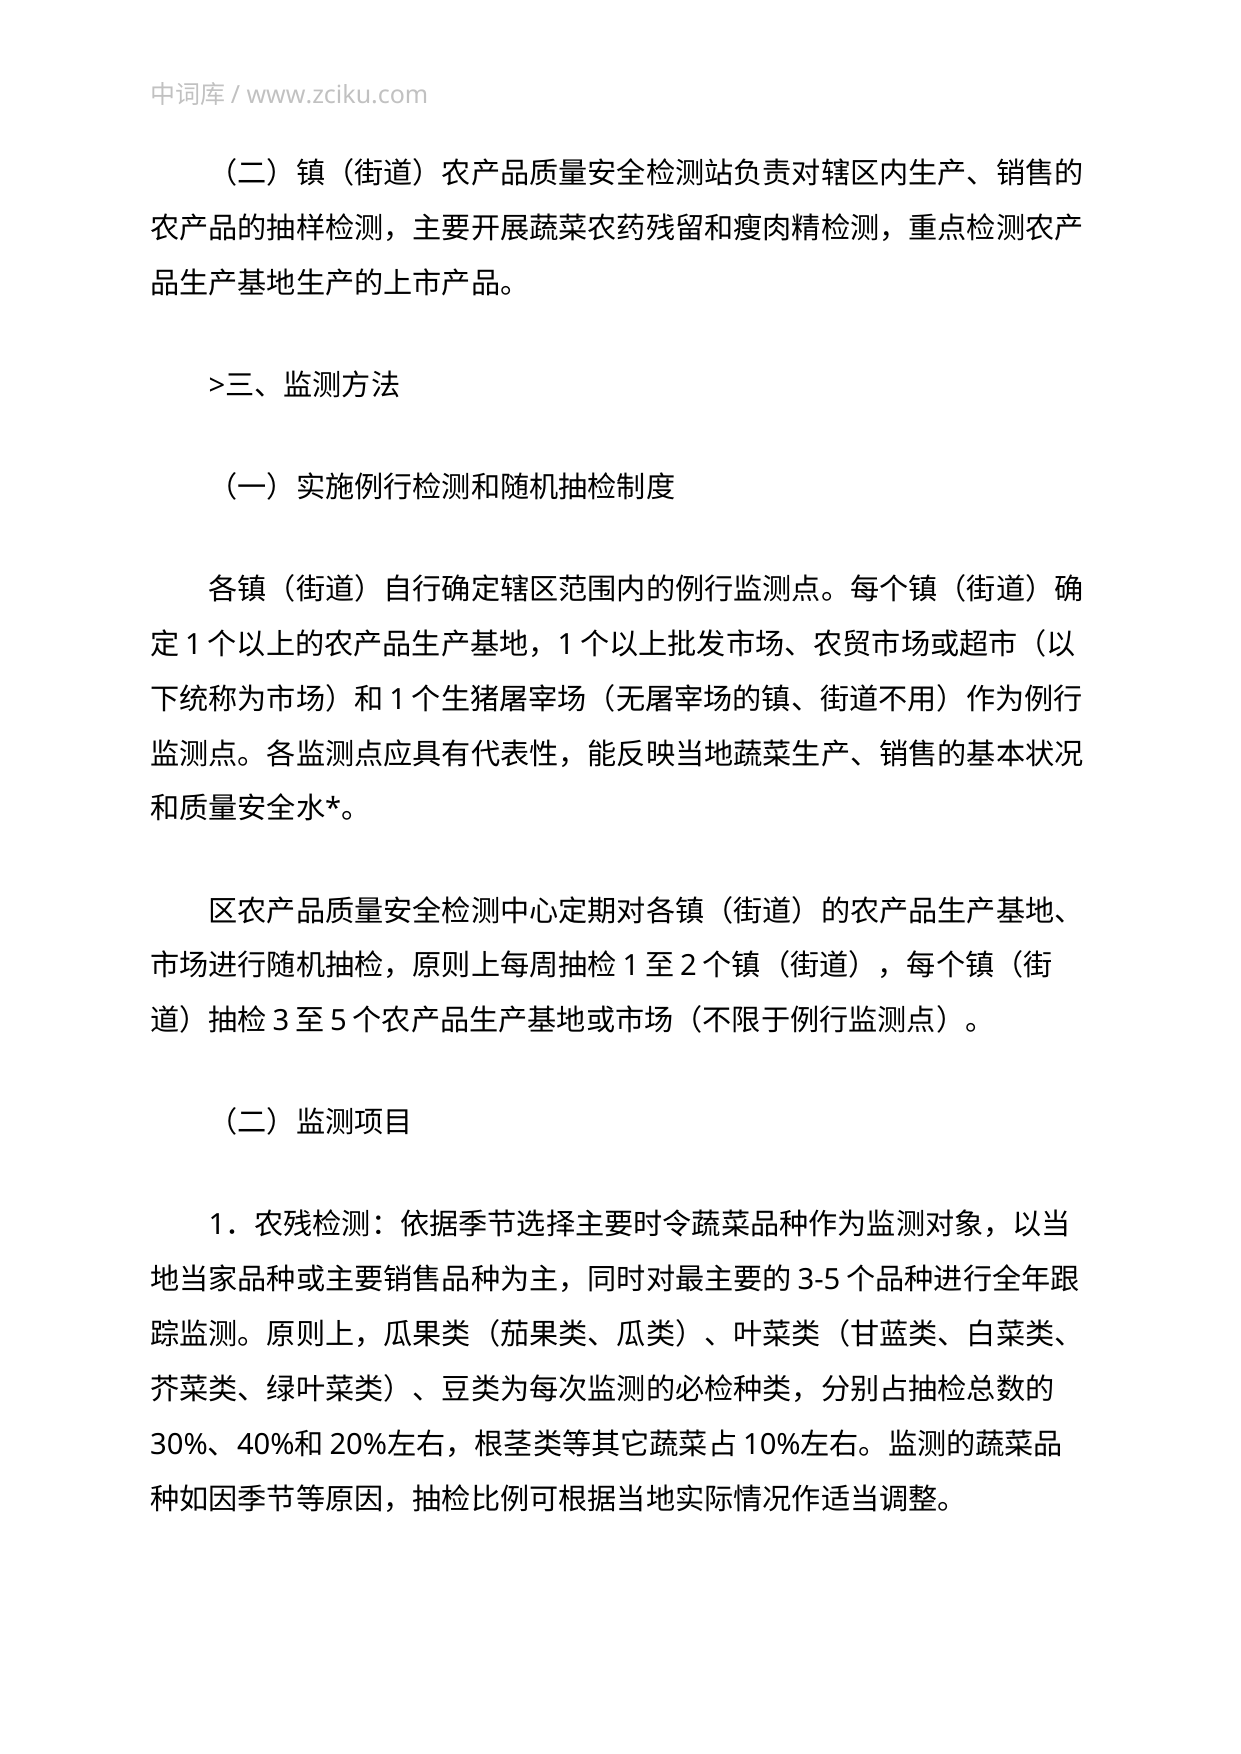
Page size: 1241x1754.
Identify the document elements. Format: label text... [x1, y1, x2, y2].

text >三、监测方法 [150, 362, 1090, 404]
text （二）监测项目 [150, 1099, 1090, 1141]
text （一）实施例行检测和随机抽检制度 [150, 463, 1090, 506]
text 区农产品质量安全检测中心定期对各镇（街道）的农产品生产基地、市场进行随机抽检，原则上每周抽检1至2个镇（街道），每个镇（街道）抽检3至5个农产品生产基地或市场（不限于例行监测点）。 [150, 887, 1090, 1039]
text （二）镇（街道）农产品质量安全检测站负责对辖区内生产、销售的农产品的抽样检测，主要开展蔬菜农药残留和瘦肉精检测，重点检测农产品生产基地生产的上市产品。 [150, 150, 1090, 302]
text 各镇（街道）自行确定辖区范围内的例行监测点。每个镇（街道）确定1个以上的农产品生产基地，1个以上批发市场、农贸市场或超市（以下统称为市场）和1个生猪屠宰场（无屠宰场的镇、街道不用）作为例行监测点。各监测点应具有代表性，能反映当地蔬菜生产、销售的基本状况和质量安全水*。 [150, 565, 1090, 827]
text 1．农残检测：依据季节选择主要时令蔬菜品种作为监测对象，以当地当家品种或主要销售品种为主，同时对最主要的3-5个品种进行全年跟踪监测。原则上，瓜果类（茄果类、瓜类）、叶菜类（甘蓝类、白菜类、芥菜类、绿叶菜类）、豆类为每次监测的必检种类，分别占抽检总数的30%、40%和20%左右，根茎类等其它蔬菜占10%左右。监测的蔬菜品种如因季节等原因，抽检比例可根据当地实际情况作适当调整。 [150, 1201, 1090, 1518]
